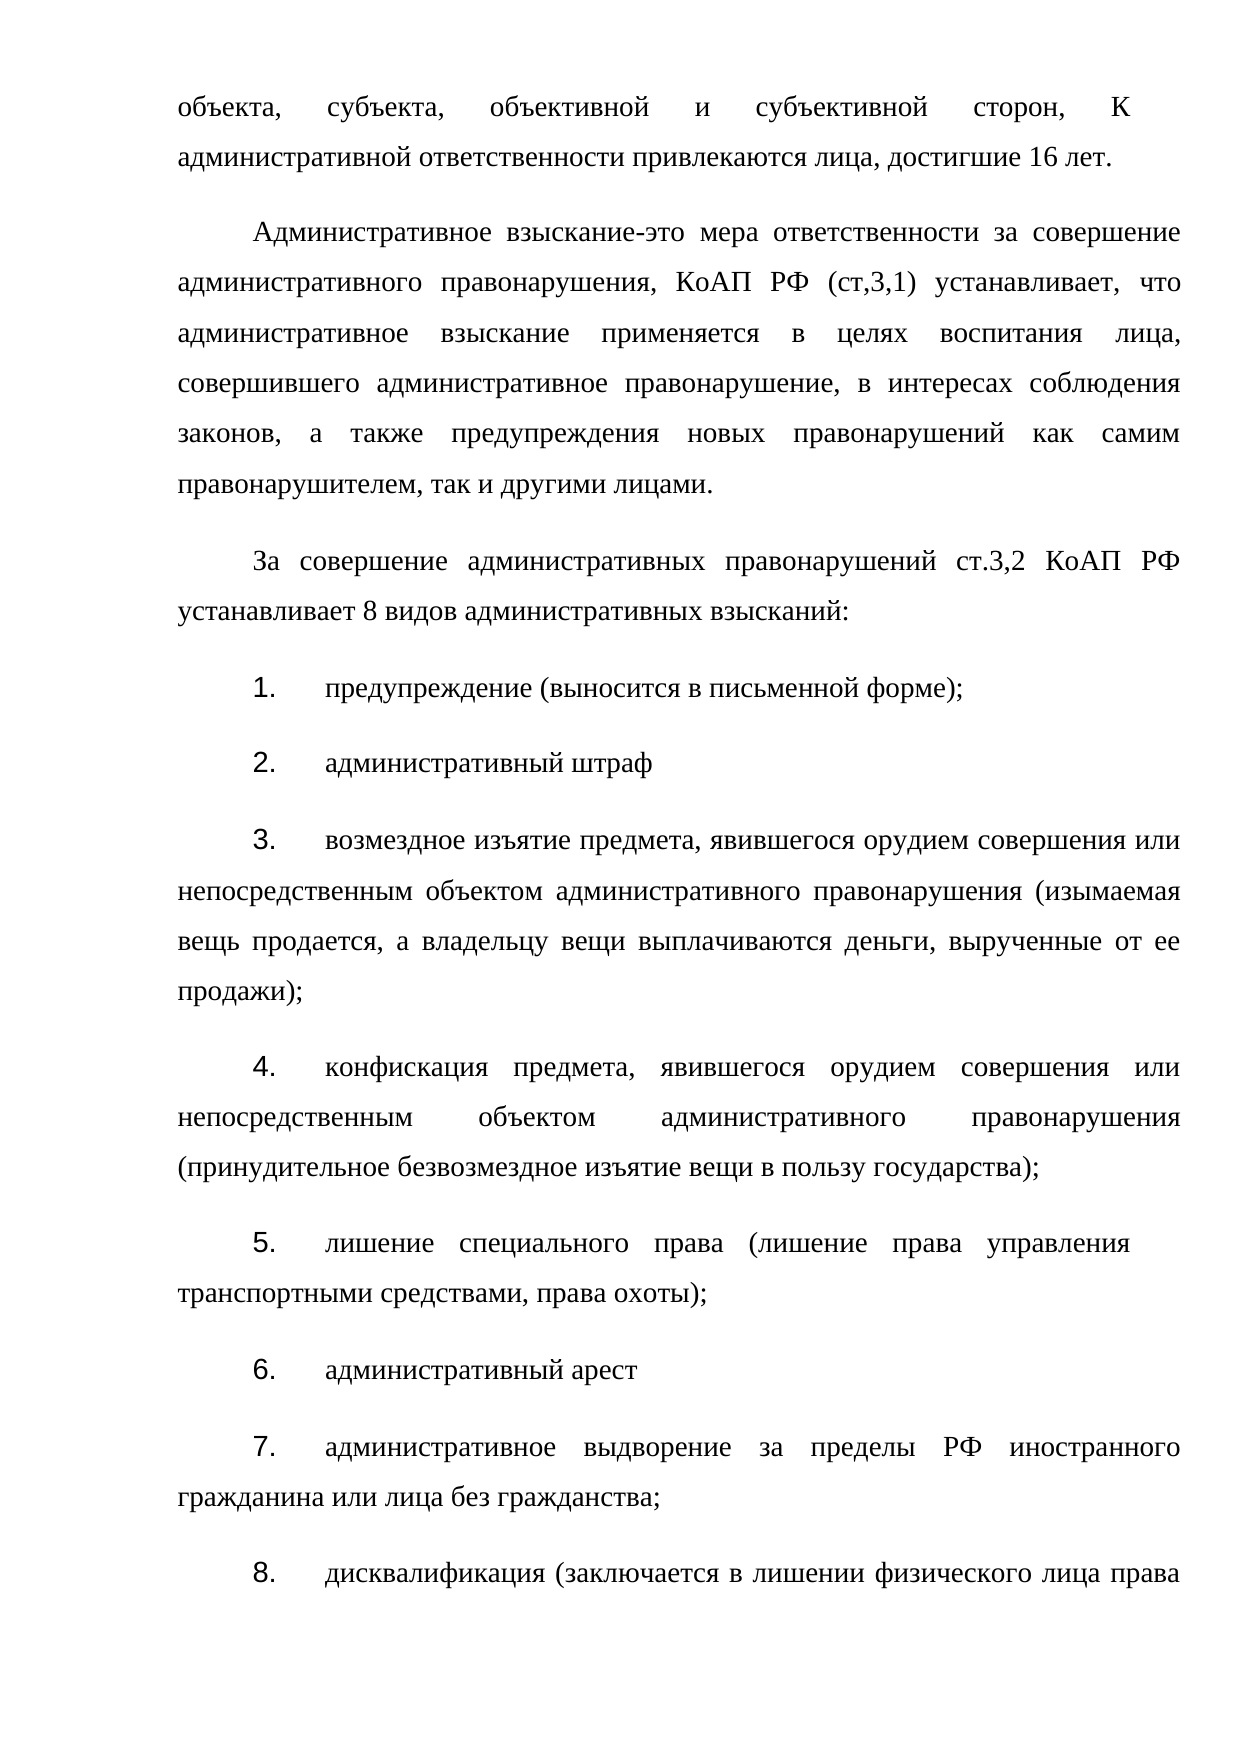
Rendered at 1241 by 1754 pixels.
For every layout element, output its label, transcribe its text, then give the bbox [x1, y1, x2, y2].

list конфискация предмета, явившегося орудием совершения или непосредственным объектом административного правонарушения (принудительное безвозмездное изъятие вещи в пользу государства); [177, 1049, 1181, 1183]
text За совершение административных правонарушений ст.3,2 КоАП РФ устанавливает 8 видов административных взысканий: [177, 543, 1181, 627]
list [177, 1555, 1181, 1588]
list административный арест [177, 1352, 1181, 1386]
list возмездное изъятие предмета, явившегося орудием совершения или непосредственным объектом административного правонарушения (изымаемая вещь продается, а владельцу вещи выплачиваются деньги, вырученные от ее продажи); [177, 822, 1181, 1007]
list лишение специального права (лишение права управления транспортными средствами, права охоты); [177, 1225, 1131, 1309]
text Административное взыскание-это мера ответственности за совершение административного правонарушения, КоАП РФ (ст,3,1) устанавливает, что административное взыскание применяется в целях воспитания лица, совершившего административное правонарушение, в интересах соблюдения законов, а также предупреждения новых правонарушений как самим правонарушителем, так и другими лицами. [177, 214, 1181, 499]
list административное выдворение за пределы РФ иностранного гражданина или лица без гражданства; [177, 1429, 1181, 1513]
list административный штраф [177, 745, 1181, 779]
list предупреждение (выносится в письменной форме); [177, 670, 1181, 703]
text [177, 89, 1131, 172]
